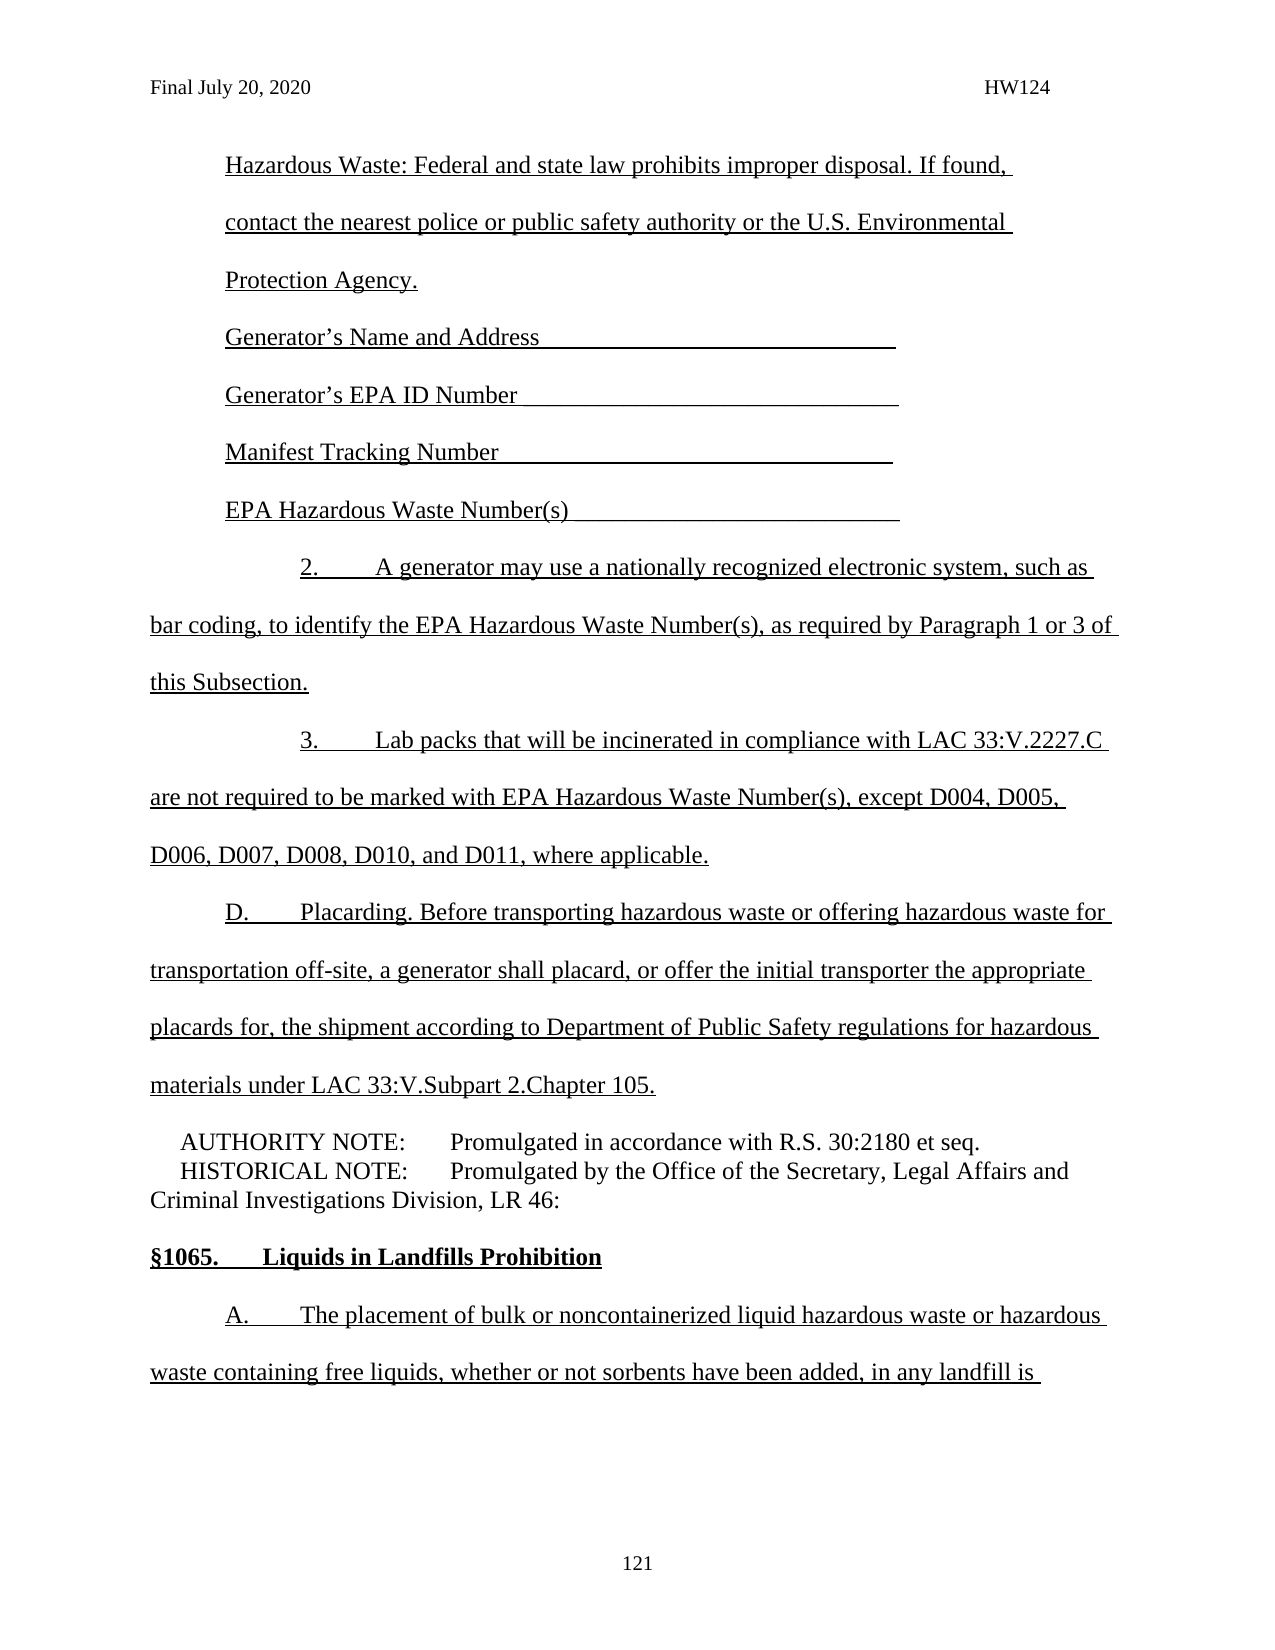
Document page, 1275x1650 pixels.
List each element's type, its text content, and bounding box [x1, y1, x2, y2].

text Generator’s EPA ID Number ______________________________ [225, 380, 1050, 409]
text Manifest Tracking Number _______________________________ [225, 437, 1050, 466]
text Hazardous Waste: Federal and state law prohibits improper disposal. If found, contact the nearest police or public safety authority or the U.S. Environmental Protection Agency. [225, 150, 1050, 294]
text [150, 1300, 1125, 1386]
text §1065. Liquids in Landfills Prohibition [150, 1242, 1125, 1271]
text AUTHORITY NOTE: Promulgated in accordance with R.S. 30:2180 et seq. [150, 1127, 1125, 1156]
text 3. Lab packs that will be incinerated in compliance with LAC 33:V.2227.C are not required to be marked with EPA Hazardous Waste Number(s), except D004, D005, D006, D007, D008, D010, and D011, where applicable. [150, 725, 1125, 869]
text 2. A generator may use a nationally recognized electronic system, such as bar coding, to identify the EPA Hazardous Waste Number(s), as required by Paragraph 1 or 3 of this Subsection. [150, 552, 1125, 696]
text EPA Hazardous Waste Number(s) __________________________ [225, 495, 1050, 524]
text Generator’s Name and Address ____________________________ [225, 322, 1050, 351]
text HISTORICAL NOTE: Promulgated by the Office of the Secretary, Legal Affairs and Criminal Investigations Division, LR 46: [150, 1156, 1125, 1214]
text D. Placarding. Before transporting hazardous waste or offering hazardous waste for transportation off-site, a generator shall placard, or offer the initial transporter the appropriate placards for, the shipment according to Department of Public Safety regulations for hazardous materials under LAC 33:V.Subpart 2.Chapter 105. [150, 897, 1125, 1099]
